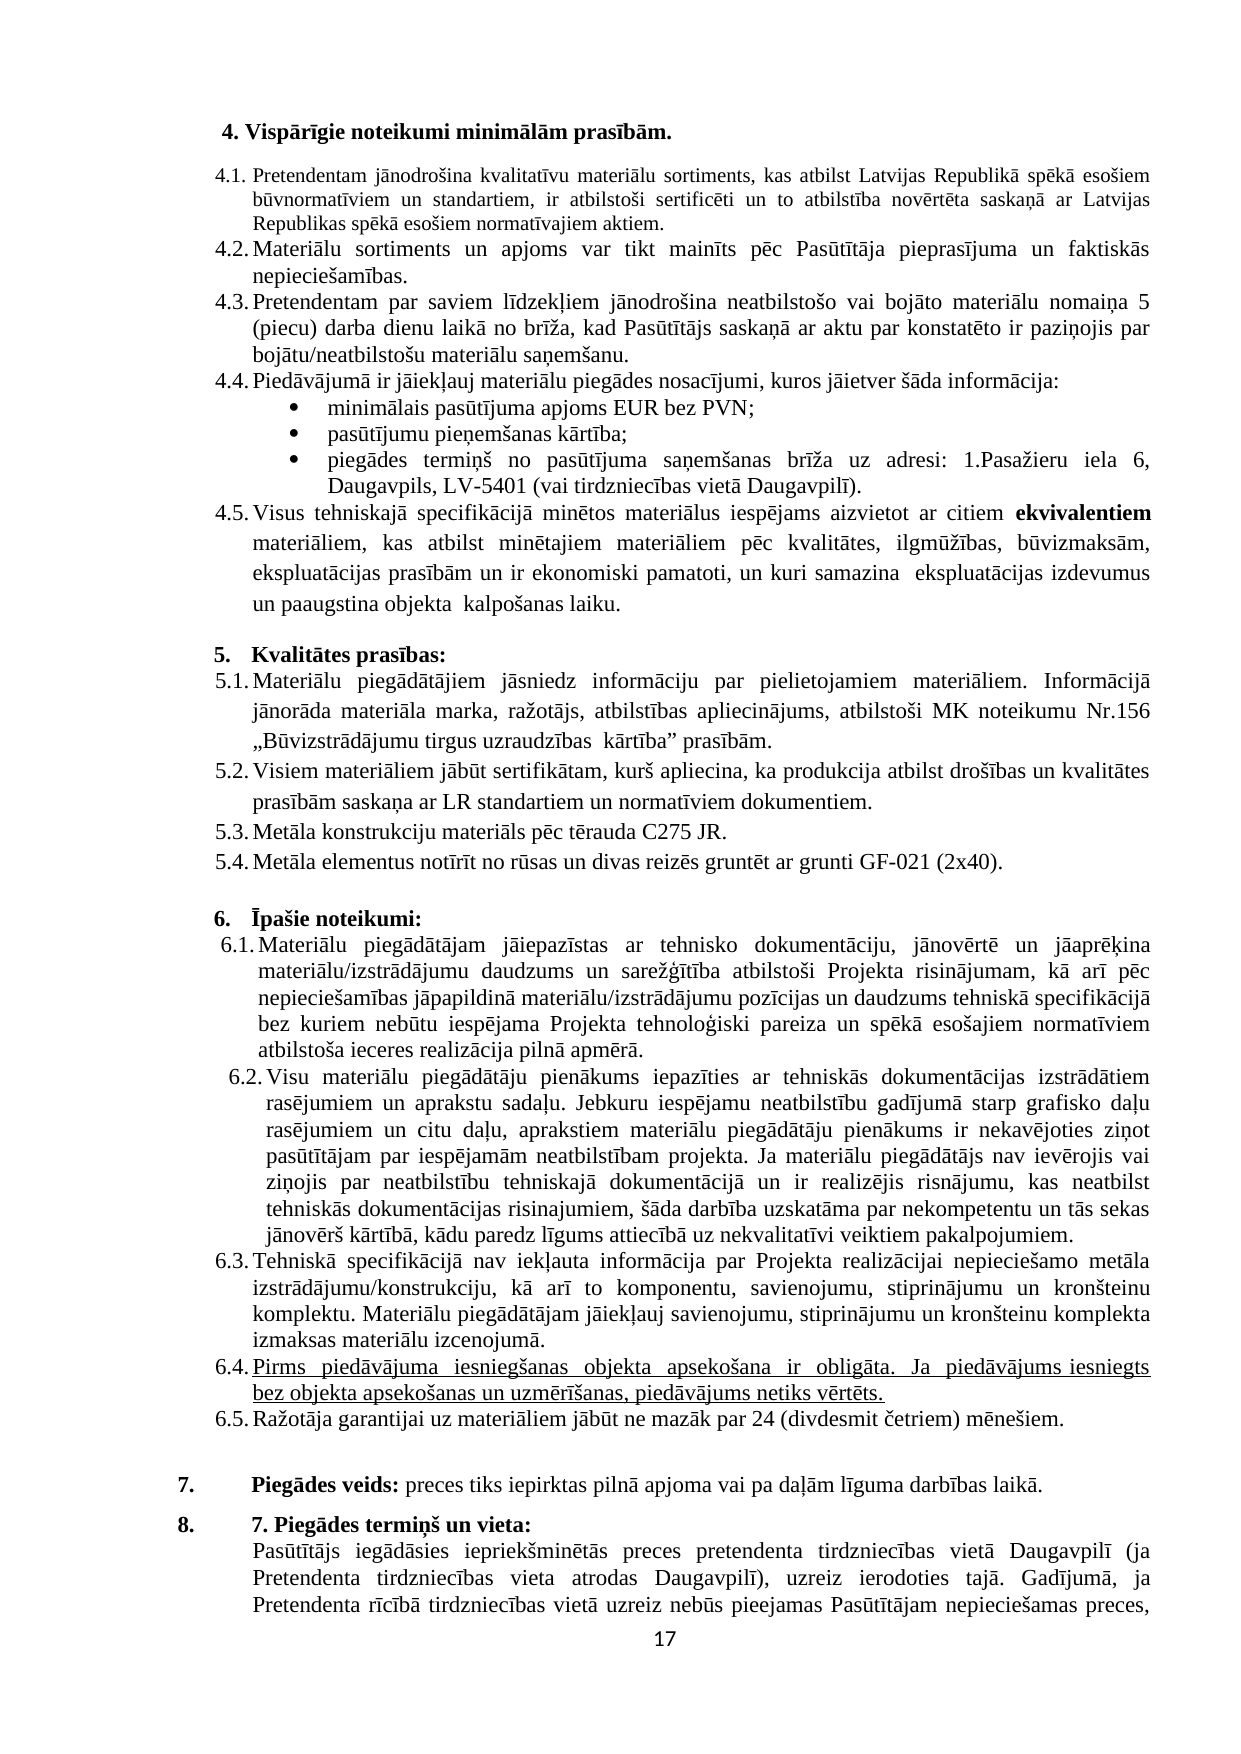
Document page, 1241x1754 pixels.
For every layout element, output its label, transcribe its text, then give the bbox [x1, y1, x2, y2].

list Visiem materiāliem jābūt sertifikātam, kurš apliecina, ka produkcija atbilst drošības un kvalitātes prasībām saskaņa ar LR standartiem un normatīviem dokumentiem. [215, 758, 1152, 814]
list Pirms piedāvājuma iesniegšanas objekta apsekošana ir obligāta. Ja piedāvājums iesniegts bez objekta apsekošanas un uzmērīšanas, piedāvājums netiks vērtēts. [215, 1353, 1152, 1406]
list Metāla elementus notīrīt no rūsas un divas reizēs gruntēt ar grunti GF-021 (2x40). [215, 848, 1152, 874]
list Piedāvājumā ir jāiekļauj materiālu piegādes nosacījumi, kuros jāietver šāda informācija: [215, 367, 1152, 393]
list Kvalitātes prasības: [213, 641, 1152, 667]
list Visu materiālu piegādātāju pienākums iepazīties ar tehniskās dokumentācijas izstrādātiem rasējumiem un aprakstu sadaļu. Jebkuru iespējamu neatbilstību gadījumā starp grafisko daļu rasējumiem un citu daļu, aprakstiem materiālu piegādātāju pienākums ir nekavējoties ziņot pasūtītājam par iespējamām neatbilstībam projekta. Ja materiālu piegādātājs nav ievērojis vai ziņojis par neatbilstību tehniskajā dokumentācijā un ir realizējis risnājumu, kas neatbilst tehniskās dokumentācijas risinajumiem, šāda darbība uzskatāma par nekompetentu un tās sekas jānovērš kārtībā, kādu paredz līgums attiecībā uz nekvalitatīvi veiktiem pakalpojumiem. [228, 1063, 1152, 1247]
list Pretendentam jānodrošina kvalitatīvu materiālu sortiments, kas atbilst Latvijas Republikā spēkā esošiem būvnormatīviem un standartiem, ir atbilstoši sertificēti un to atbilstība novērtēta saskaņā ar Latvijas Republikas spēkā esošiem normatīvajiem aktiem. [215, 163, 1152, 235]
list Ražotāja garantijai uz materiāliem jābūt ne mazāk par 24 (divdesmit četriem) mēnešiem. [215, 1406, 1152, 1432]
list Īpašie noteikumi: [213, 905, 1152, 931]
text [252, 1537, 1152, 1618]
list Materiālu piegādātājam jāiepazīstas ar tehnisko dokumentāciju, jānovērtē un jāaprēķina materiālu/izstrādājumu daudzums un sarežģītība atbilstoši Projekta risinājumam, kā arī pēc nepieciešamības jāpapildinā materiālu/izstrādājumu pozīcijas un daudzums tehniskā specifikācijā bez kuriem nebūtu iespējama Projekta tehnoloģiski pareiza un spēkā esošajiem normatīviem atbilstoša ieceres realizācija pilnā apmērā. [220, 931, 1152, 1063]
list Materiālu piegādātājiem jāsniedz informāciju par pielietojamiem materiāliem. Informācijā jānorāda materiāla marka, ražotājs, atbilstības apliecinājums, atbilstoši MK noteikumu Nr.156 „Būvizstrādājumu tirgus uzraudzības kārtība” prasībām. [215, 667, 1152, 754]
list Pretendentam par saviem līdzekļiem jānodrošina neatbilstošo vai bojāto materiālu nomaiņa 5 (piecu) darba dienu laikā no brīža, kad Pasūtītājs saskaņā ar aktu par konstatēto ir paziņojis par bojātu/neatbilstošu materiālu saņemšanu. [215, 288, 1152, 367]
list pasūtījumu pieņemšanas kārtība; [290, 420, 1152, 446]
list piegādes termiņš no pasūtījuma saņemšanas brīža uz adresi: 1.Pasažieru iela 6, Daugavpils, LV-5401 (vai tirdzniecības vietā Daugavpilī). [290, 446, 1152, 499]
list Tehniskā specifikācijā nav iekļauta informācija par Projekta realizācijai nepieciešamo metāla izstrādājumu/konstrukciju, kā arī to komponentu, savienojumu, stiprinājumu un kronšteinu komplektu. Materiālu piegādātājam jāiekļauj savienojumu, stiprinājumu un kronšteinu komplekta izmaksas materiālu izcenojumā. [215, 1247, 1152, 1353]
text 7. Piegādes veids: preces tiks iepirktas pilnā apjoma vai pa daļām līguma darbības laikā. [177, 1471, 1152, 1498]
list Metāla konstrukciju materiāls pēc tērauda C275 JR. [215, 818, 1152, 844]
list Visus tehniskajā specifikācijā minētos materiālus iespējams aizvietot ar citiem ekvivalentiem materiāliem, kas atbilst minētajiem materiāliem pēc kvalitātes, ilgmūžības, būvizmaksām, ekspluatācijas prasībām un ir ekonomiski pamatoti, un kuri samazina ekspluatācijas izdevumus un paaugstina objekta kalpošanas laiku. [215, 499, 1152, 616]
list minimālais pasūtījuma apjoms EUR bez PVN; [290, 393, 1152, 420]
list Materiālu sortiments un apjoms var tikt mainīts pēc Pasūtītāja pieprasījuma un faktiskās nepieciešamības. [215, 235, 1152, 288]
text 4. Vispārīgie noteikumi minimālām prasībām. [222, 118, 1152, 144]
text 8. 7. Piegādes termiņš un vieta: [177, 1511, 1152, 1537]
